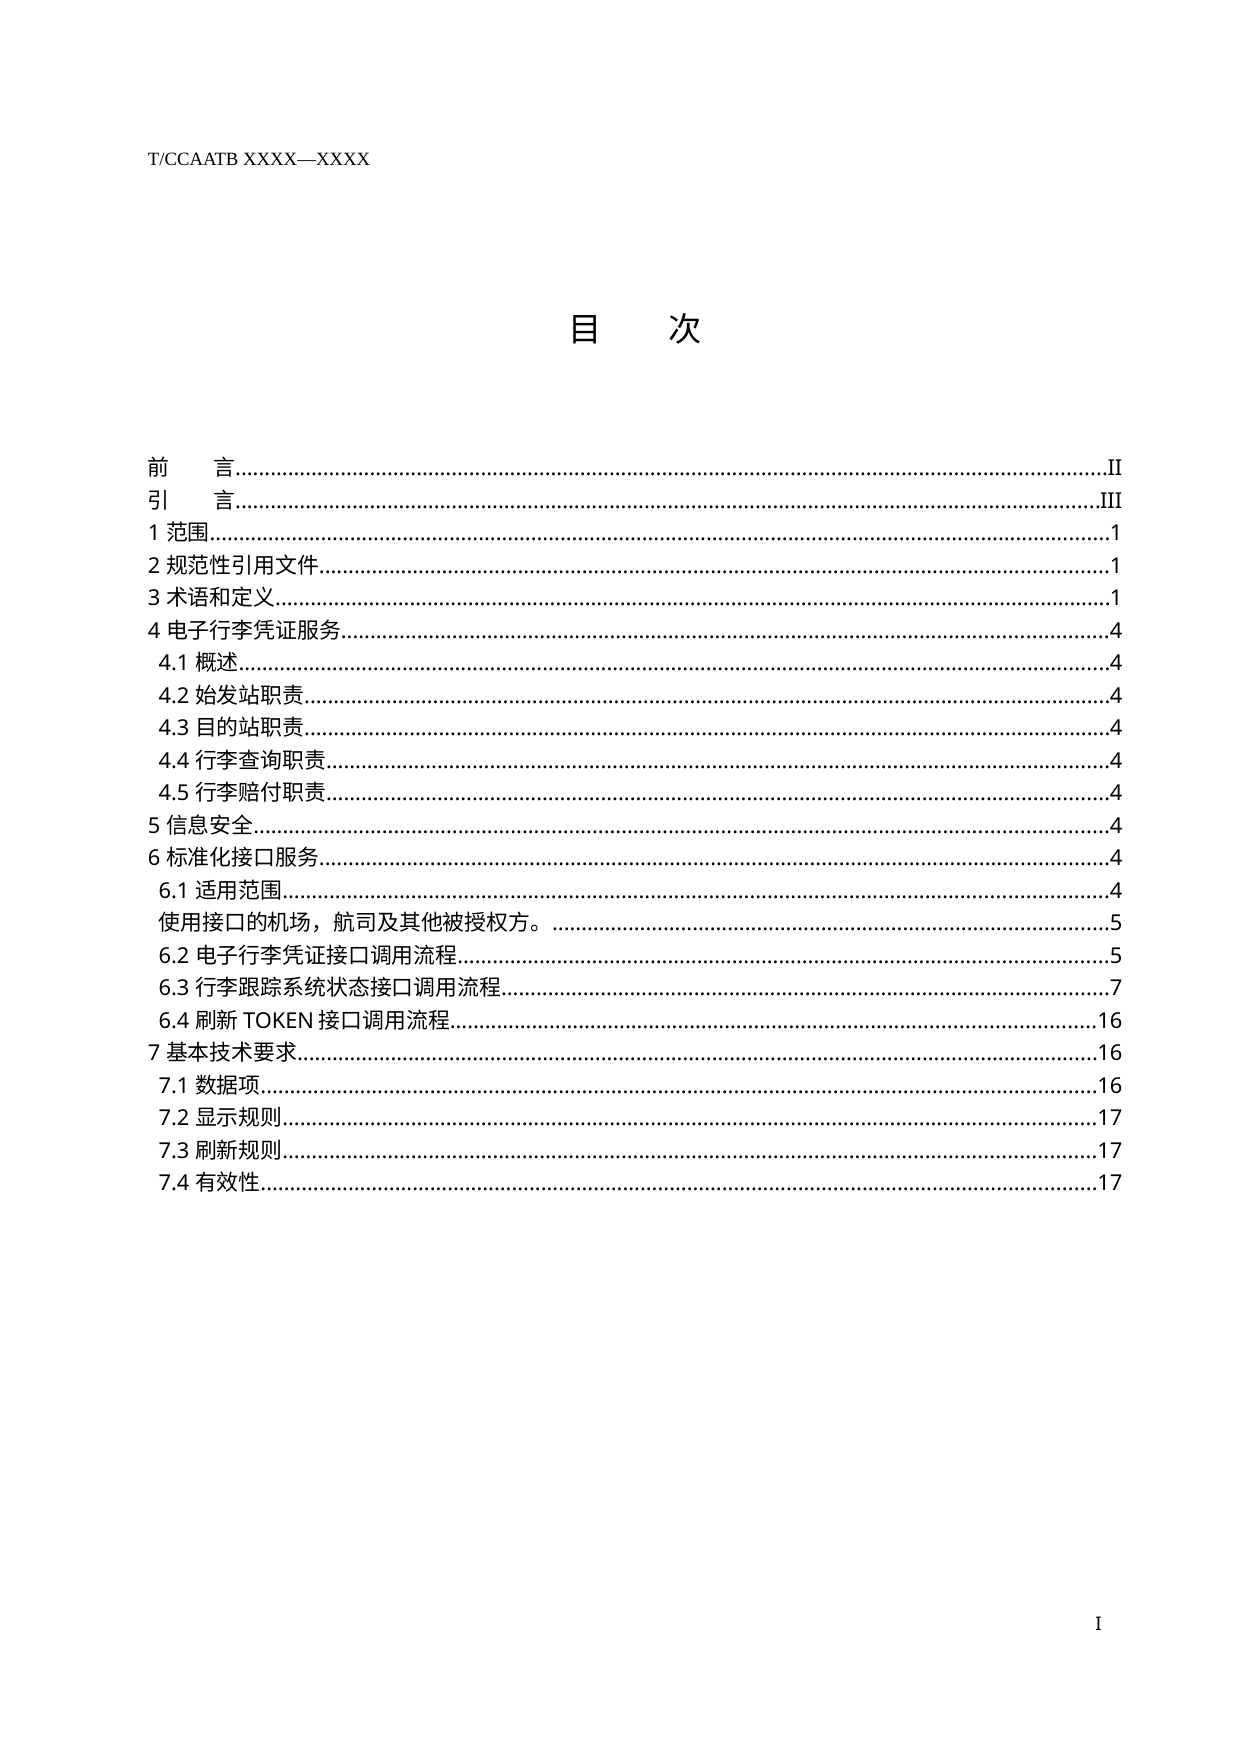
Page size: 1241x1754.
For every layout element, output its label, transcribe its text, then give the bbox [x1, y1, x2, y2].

text 目 次 [148, 294, 1122, 359]
